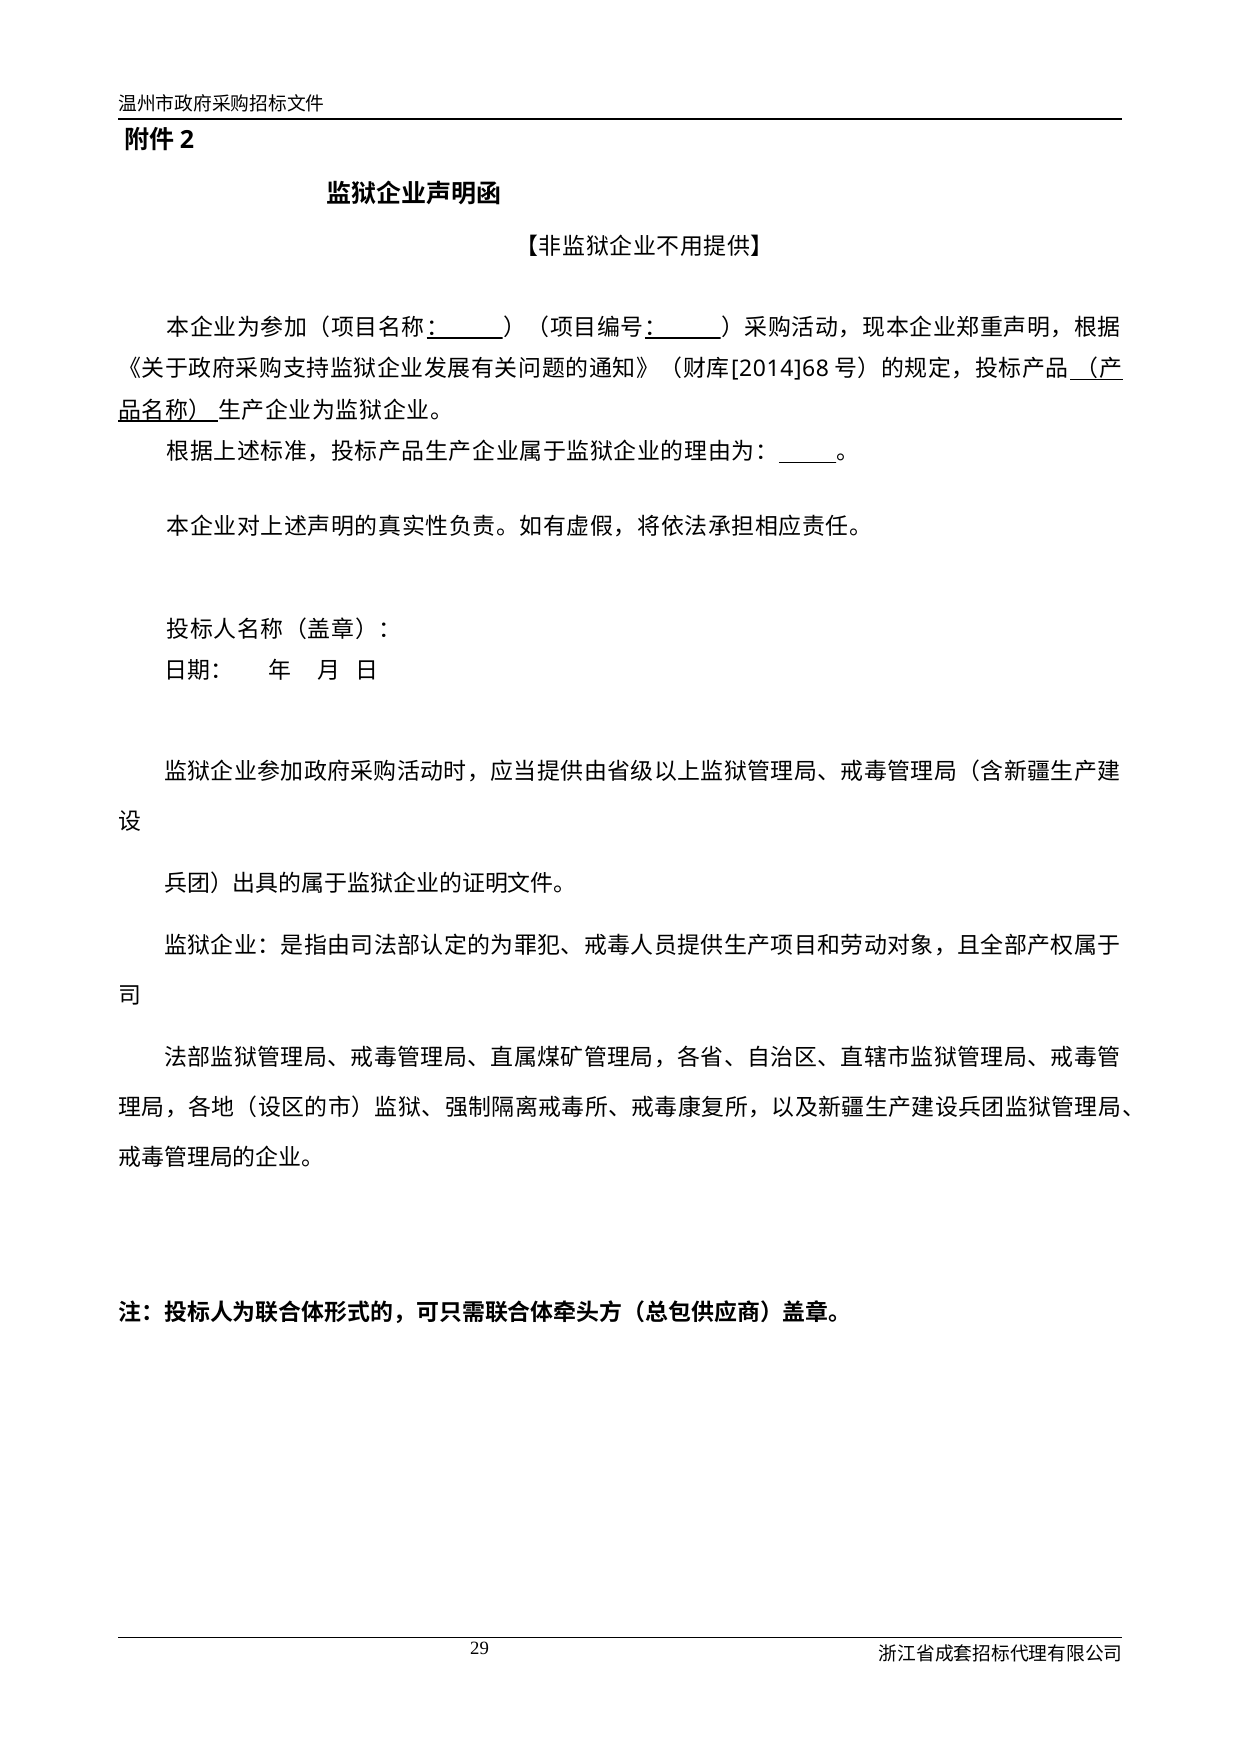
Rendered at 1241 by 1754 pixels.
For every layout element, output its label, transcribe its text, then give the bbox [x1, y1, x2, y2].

text 监狱企业参加政府采购活动时，应当提供由省级以上监狱管理局、戒毒管理局（含新疆生产建设 [118, 753, 1122, 836]
text 兵团）出具的属于监狱企业的证明文件。 [118, 865, 1122, 898]
text 根据上述标准，投标产品生产企业属于监狱企业的理由为： 。 [118, 433, 1122, 466]
text 投标人名称（盖章）： [118, 610, 1122, 644]
text 本企业为参加（项目名称： ）（项目编号： ）采购活动，现本企业郑重声明，根据《关于政府采购支持监狱企业发展有关问题的通知》（财库[2014]68号）的规定，投标产品 （产品名称） 生产企业为监狱企业。 [118, 309, 1122, 425]
text 日期： 年 月 日 [118, 652, 1122, 685]
text 监狱企业声明函 [118, 174, 1122, 210]
text 本企业对上述声明的真实性负责。如有虚假，将依法承担相应责任。 [118, 508, 1122, 541]
text 附件2 [118, 120, 1122, 156]
text 【非监狱企业不用提供】 [118, 228, 1122, 261]
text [118, 1281, 1122, 1327]
text 监狱企业：是指由司法部认定的为罪犯、戒毒人员提供生产项目和劳动对象，且全部产权属于司 [118, 927, 1122, 1010]
text 法部监狱管理局、戒毒管理局、直属煤矿管理局，各省、自治区、直辖市监狱管理局、戒毒管理局，各地（设区的市）监狱、强制隔离戒毒所、戒毒康复所，以及新疆生产建设兵团监狱管理局、戒毒管理局的企业。 [118, 1039, 1122, 1172]
